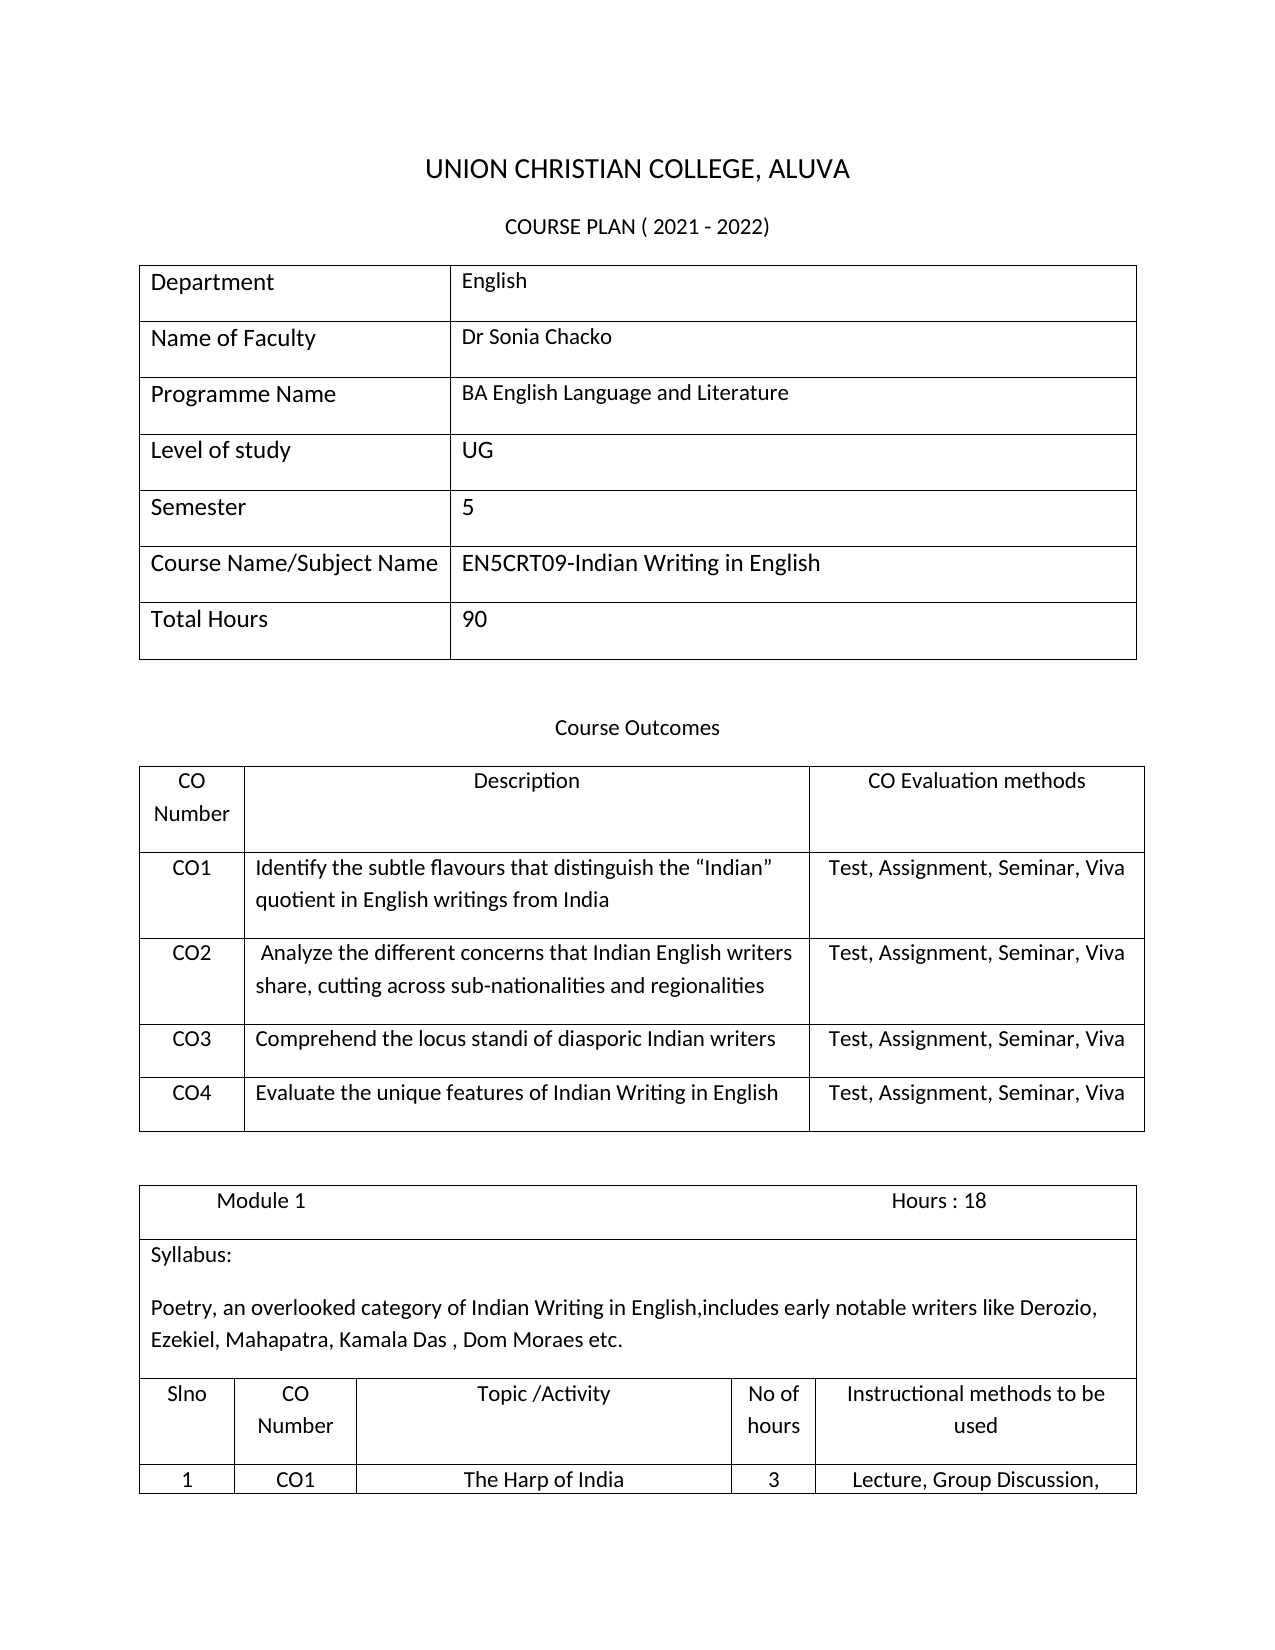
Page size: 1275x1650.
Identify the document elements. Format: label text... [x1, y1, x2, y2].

table_header [383, 1186, 742, 1239]
table_cell 3 [732, 1465, 815, 1493]
table_cell Programme Name [140, 378, 450, 433]
table_cell Test, Assignment, Seminar, Viva [810, 1025, 1144, 1077]
table_cell CO Number [235, 1379, 356, 1464]
table_cell CO1 [140, 853, 244, 937]
table_cell Level of study [140, 435, 450, 490]
table_cell Course Name/Subject Name [140, 547, 450, 602]
table_header Description [245, 767, 809, 852]
table_cell CO2 [140, 939, 244, 1023]
table_cell 1 [140, 1465, 234, 1493]
table_cell CO4 [140, 1078, 244, 1131]
table_cell Total Hours [140, 603, 450, 658]
table_cell No of hours [732, 1379, 815, 1464]
table_cell Semester [140, 491, 450, 546]
table_header CO Number [140, 767, 244, 852]
table_cell Slno [140, 1379, 234, 1464]
table_cell Test, Assignment, Seminar, Viva [810, 939, 1144, 1023]
table_cell Test, Assignment, Seminar, Viva [810, 853, 1144, 937]
table_header English [451, 266, 1136, 321]
table_cell UG [451, 435, 1136, 490]
table_cell Test, Assignment, Seminar, Viva [810, 1078, 1144, 1131]
table_cell Identify the subtle flavours that distinguish the “Indian” quotient in English writings from India [245, 853, 809, 937]
table_cell Comprehend the locus standi of diasporic Indian writers [245, 1025, 809, 1077]
table_cell Topic /Activity [357, 1379, 731, 1464]
text UNION CHRISTIAN COLLEGE, ALUVA [150, 150, 1125, 186]
table_cell Name of Faculty [140, 322, 450, 377]
table_cell Dr Sonia Chacko [451, 322, 1136, 377]
text Course Outcomes [150, 713, 1125, 741]
table_header Module 1 [140, 1186, 383, 1239]
table_cell EN5CRT09-Indian Writing in English [451, 547, 1136, 602]
table_cell Evaluate the unique features of Indian Writing in English [245, 1078, 809, 1131]
table_cell 90 [451, 603, 1136, 658]
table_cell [816, 1465, 1136, 1493]
table_cell BA English Language and Literature [451, 378, 1136, 433]
table_cell CO1 [235, 1465, 356, 1493]
table_cell 5 [451, 491, 1136, 546]
table_cell The Harp of India [357, 1465, 731, 1493]
table_cell Instructional methods to be used [816, 1379, 1136, 1464]
table_cell CO3 [140, 1025, 244, 1077]
table_cell Syllabus: Poetry, an overlooked category of Indian Writing in English,includes early notable writers like Derozio, Ezekiel, Mahapatra, Kamala Das , Dom Moraes etc. [140, 1240, 1136, 1378]
text COURSE PLAN ( 2021 - 2022) [150, 212, 1125, 240]
table_header CO Evaluation methods [810, 767, 1144, 852]
table_cell Analyze the different concerns that Indian English writers share, cutting across sub-nationalities and regionalities [245, 939, 809, 1023]
table_header Hours : 18 [742, 1186, 1136, 1239]
table_header Department [140, 266, 450, 321]
